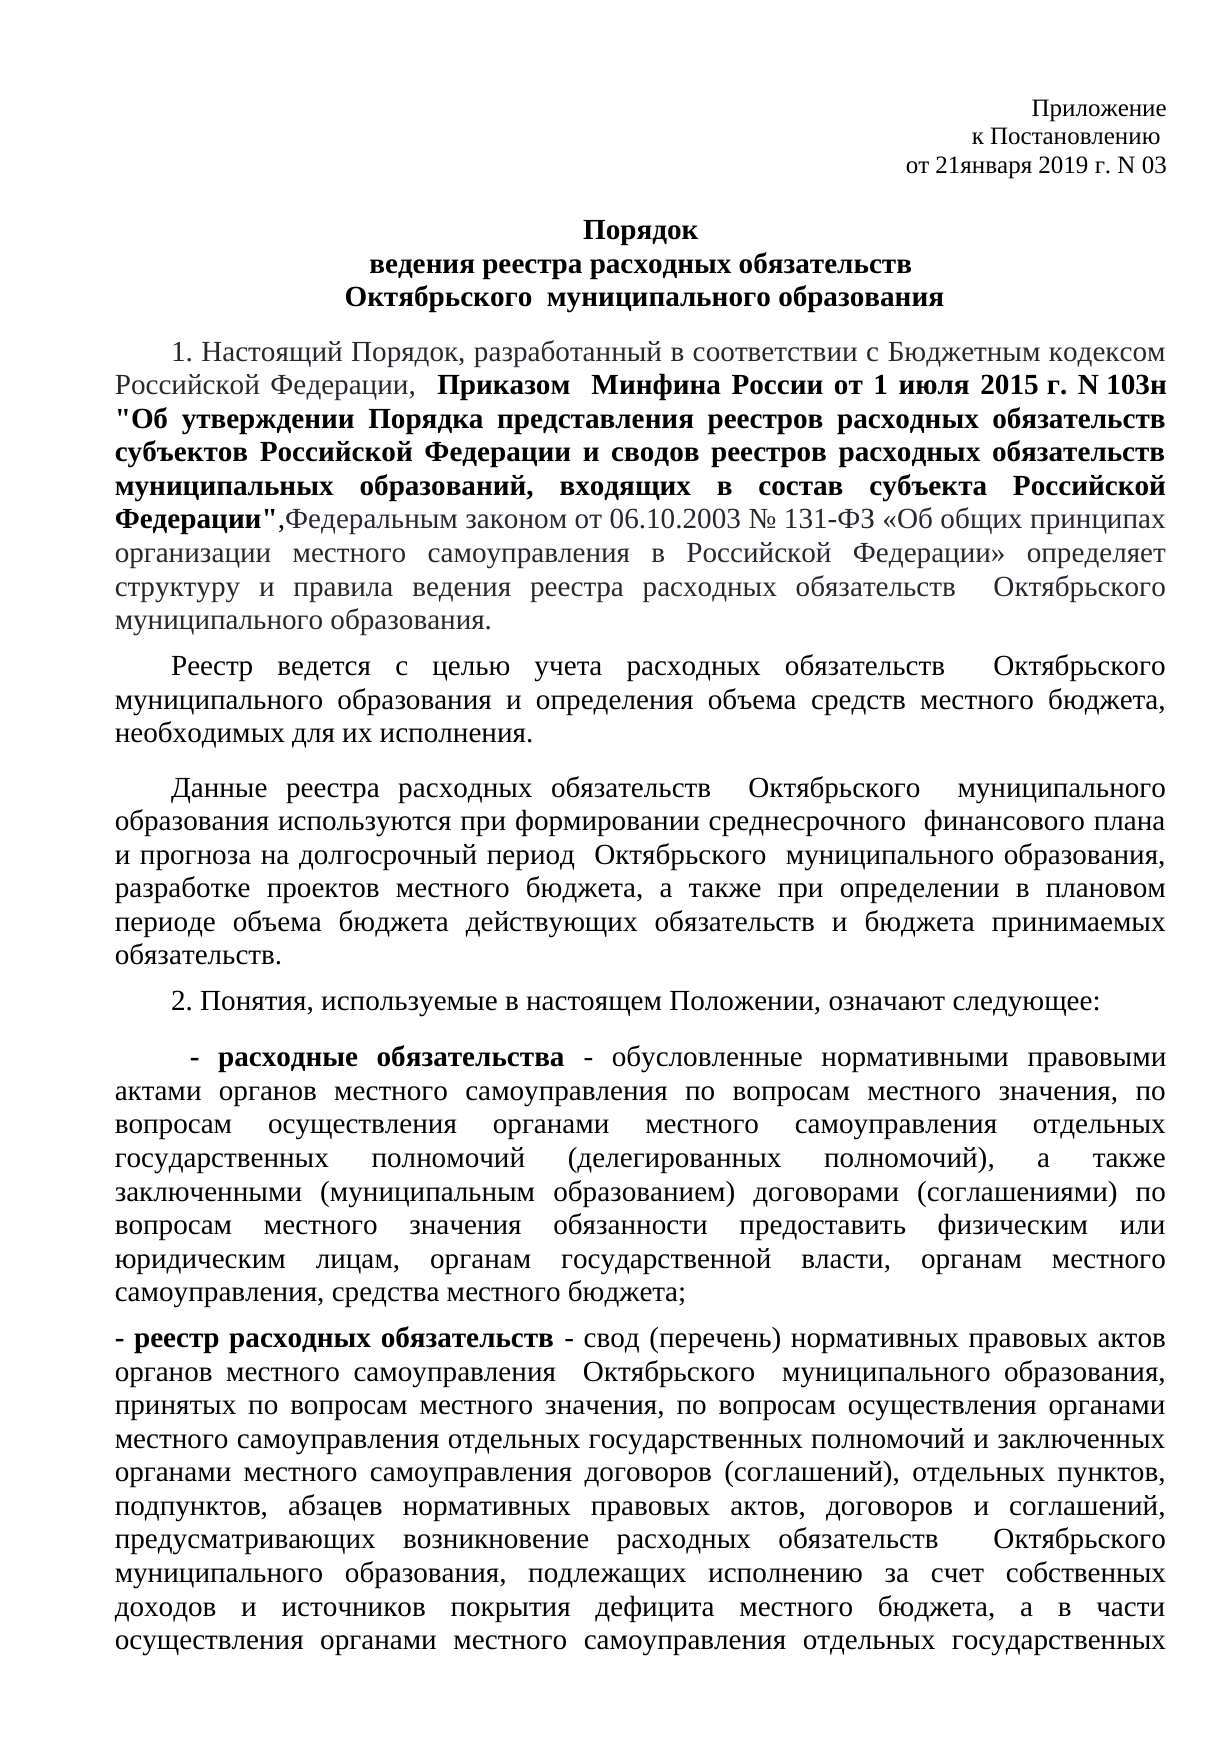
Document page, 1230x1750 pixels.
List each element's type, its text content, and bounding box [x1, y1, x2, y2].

text Порядок [114, 212, 1167, 246]
subtitle 1. Настоящий Порядок, разработанный в соответствии с Бюджетным кодексом Российской Федерации, Приказом Минфина России от 1 июля 2015 г. N 103н "Об утверждении Порядка представления реестров расходных обязательств субъектов Российской Федерации и сводов реестров расходных обязательств муниципальных образований, входящих в состав субъекта Российской Федерации",Федеральным законом от 06.10.2003 № 131-ФЗ «Об общих принципах организации местного самоуправления в Российской Федерации» определяет структуру и правила ведения реестра расходных обязательств Октябрьского муниципального образования. [114, 334, 1167, 636]
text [114, 1320, 1167, 1656]
text Приложение к Постановлению от 21января 2019 г. N 03 [114, 93, 1167, 179]
text ведения реестра расходных обязательств [114, 246, 1167, 279]
text Данные реестра расходных обязательств Октябрьского муниципального образования используются при формировании среднесрочного финансового плана и прогноза на долгосрочный период Октябрьского муниципального образования, разработке проектов местного бюджета, а также при определении в плановом периоде объема бюджета действующих обязательств и бюджета принимаемых обязательств. [114, 770, 1167, 971]
text 2. Понятия, используемые в настоящем Положении, означают следующее: [114, 983, 1167, 1017]
text Реестр ведется с целью учета расходных обязательств Октябрьского муниципального образования и определения объема средств местного бюджета, необходимых для их исполнения. [114, 648, 1167, 749]
text Октябрьского муниципального образования [114, 279, 1167, 313]
text - расходные обязательства - обусловленные нормативными правовыми актами органов местного самоуправления по вопросам местного значения, по вопросам осуществления органами местного самоуправления отдельных государственных полномочий (делегированных полномочий), а также заключенными (муниципальным образованием) договорами (соглашениями) по вопросам местного значения обязанности предоставить физическим или юридическим лицам, органам государственной власти, органам местного самоуправления, средства местного бюджета; [114, 1039, 1167, 1308]
